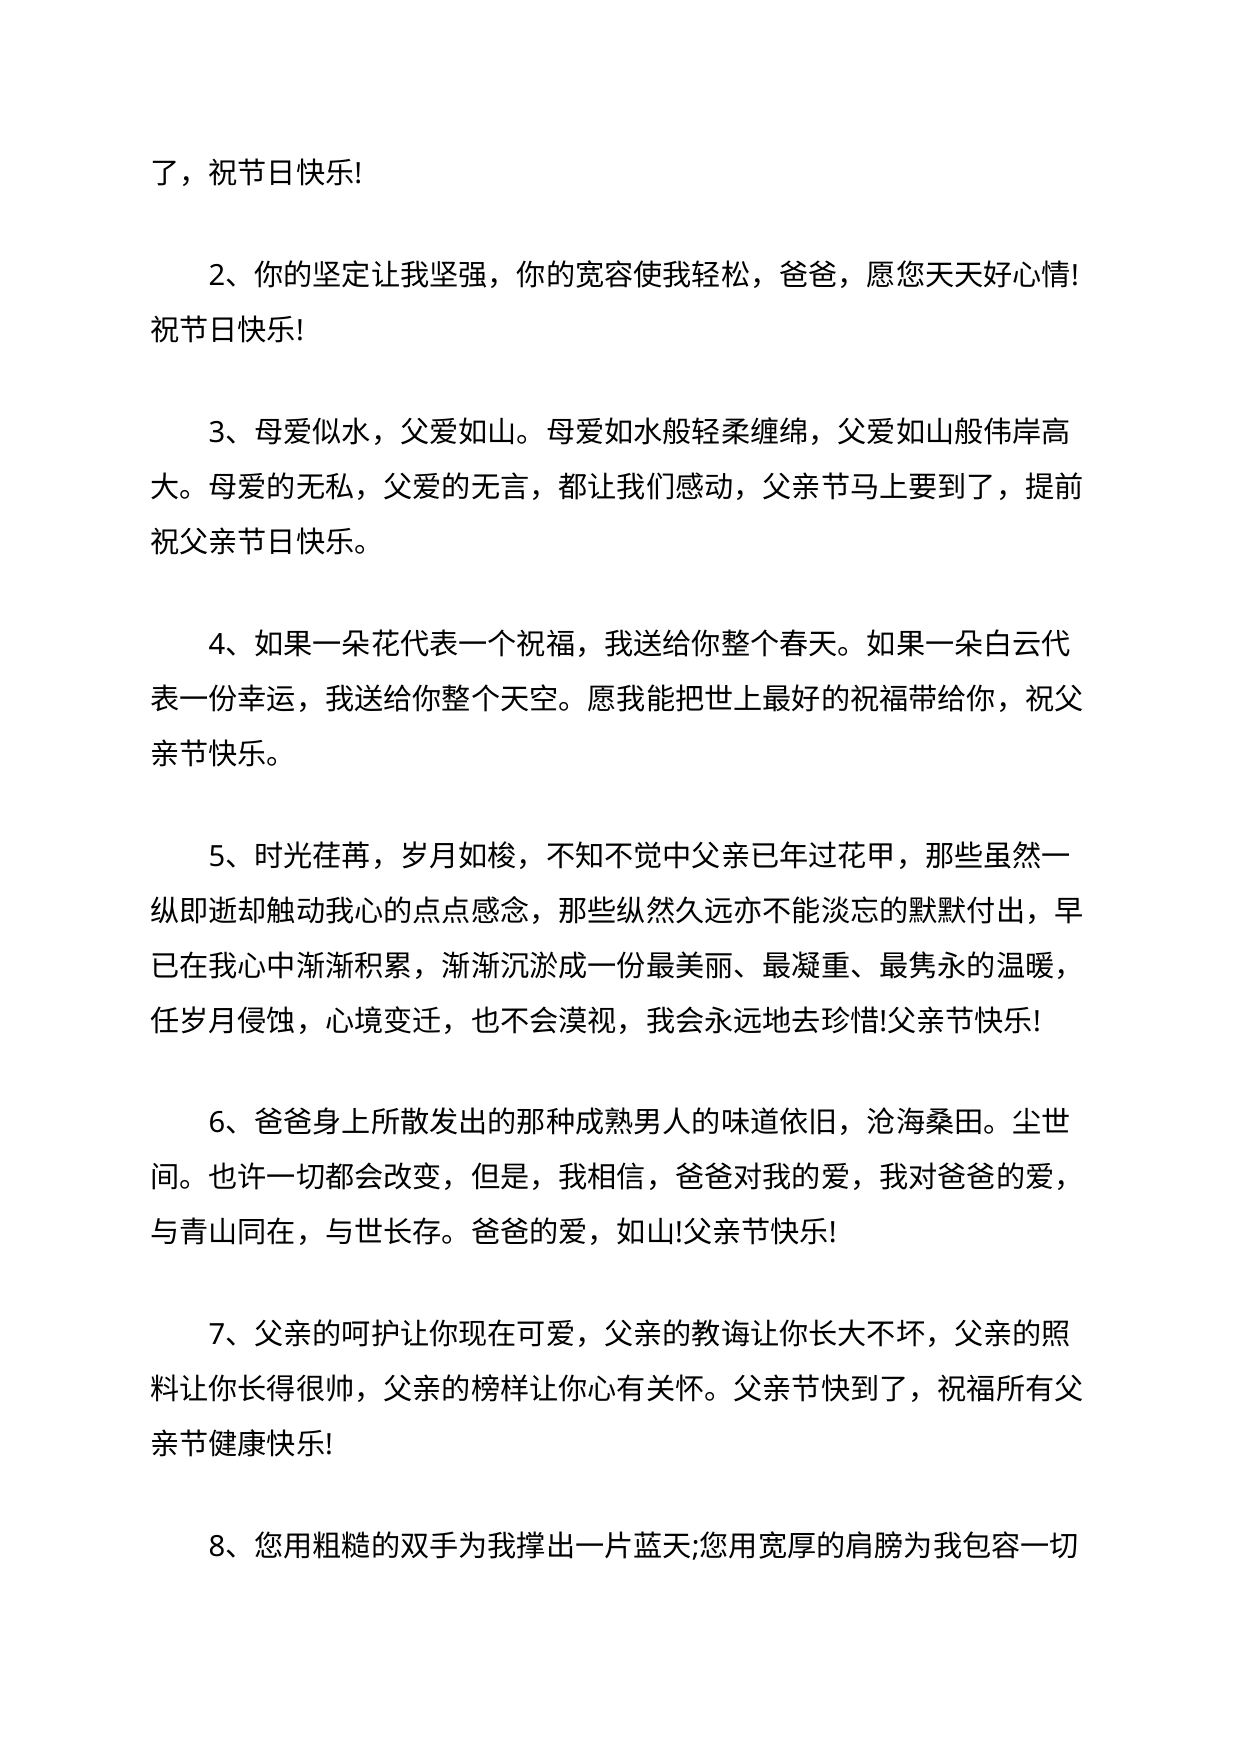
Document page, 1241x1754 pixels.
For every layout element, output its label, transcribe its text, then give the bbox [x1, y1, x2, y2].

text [150, 1523, 1090, 1565]
text 7、父亲的呵护让你现在可爱，父亲的教诲让你长大不坏，父亲的照料让你长得很帅，父亲的榜样让你心有关怀。父亲节快到了，祝福所有父亲节健康快乐! [150, 1311, 1090, 1463]
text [150, 150, 1090, 192]
text 3、母爱似水，父爱如山。母爱如水般轻柔缠绵，父爱如山般伟岸高大。母爱的无私，父爱的无言，都让我们感动，父亲节马上要到了，提前祝父亲节日快乐。 [150, 409, 1090, 561]
text 2、你的坚定让我坚强，你的宽容使我轻松，爸爸，愿您天天好心情!祝节日快乐! [150, 252, 1090, 349]
text 4、如果一朵花代表一个祝福，我送给你整个春天。如果一朵白云代表一份幸运，我送给你整个天空。愿我能把世上最好的祝福带给你，祝父亲节快乐。 [150, 621, 1090, 773]
text 6、爸爸身上所散发出的那种成熟男人的味道依旧，沧海桑田。尘世间。也许一切都会改变，但是，我相信，爸爸对我的爱，我对爸爸的爱，与青山同在，与世长存。爸爸的爱，如山!父亲节快乐! [150, 1099, 1090, 1251]
text 5、时光荏苒，岁月如梭，不知不觉中父亲已年过花甲，那些虽然一纵即逝却触动我心的点点感念，那些纵然久远亦不能淡忘的默默付出，早已在我心中渐渐积累，渐渐沉淤成一份最美丽、最凝重、最隽永的温暖，任岁月侵蚀，心境变迁，也不会漠视，我会永远地去珍惜!父亲节快乐! [150, 832, 1090, 1039]
